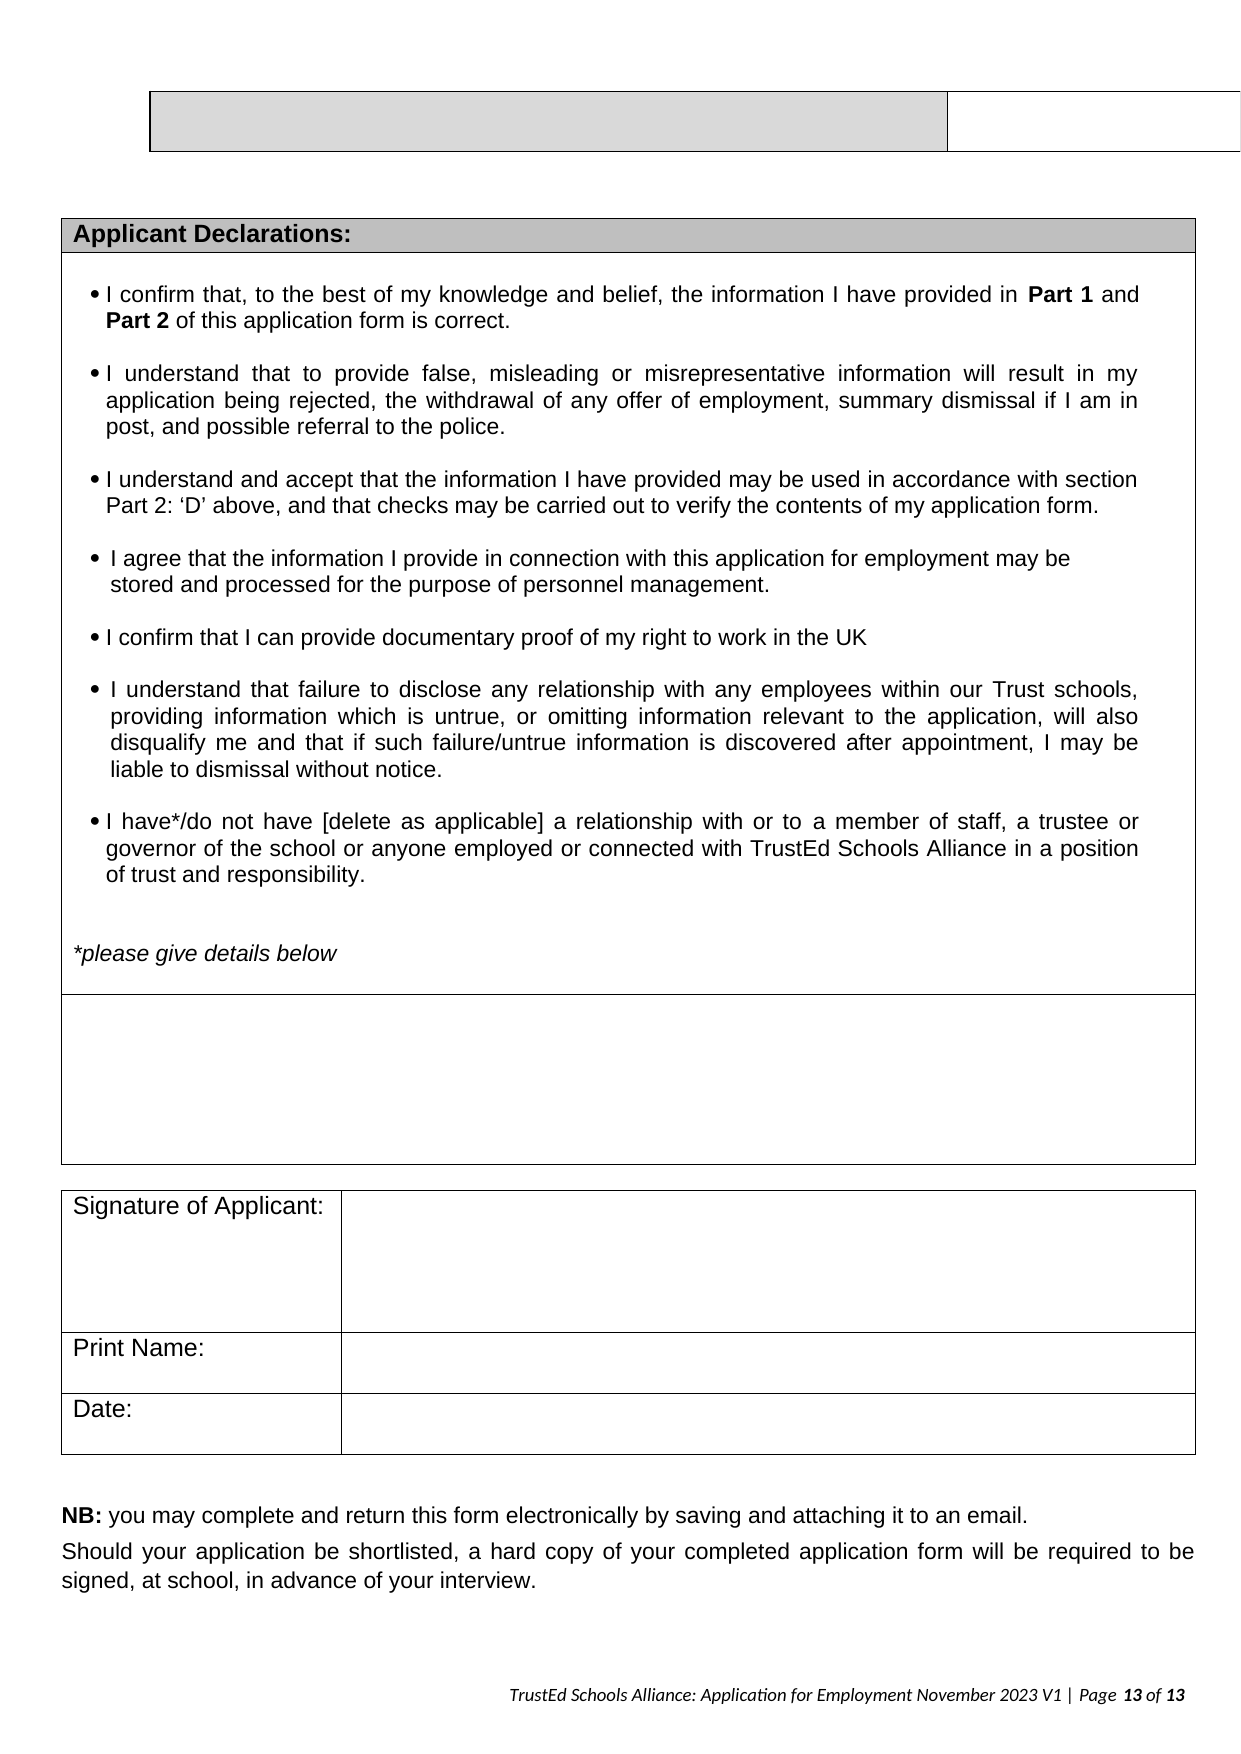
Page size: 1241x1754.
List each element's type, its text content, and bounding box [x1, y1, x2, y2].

table_cell Print Name: [62, 1333, 341, 1393]
table_header Applicant Declarations: [62, 219, 1195, 252]
table_cell [342, 1394, 1195, 1454]
table_header [342, 1191, 1195, 1332]
table_cell [62, 995, 1195, 1164]
table_header [948, 92, 1240, 151]
text Should your application be shortlisted, a hard copy of your completed application form will be required to be signed, at school, in advance of your interview. [61, 1538, 1196, 1593]
table_cell Date: [62, 1394, 341, 1454]
text NB: you may complete and return this form electronically by saving and attaching it to an email. [61, 1502, 1196, 1528]
table_cell I confirm that, to the best of my knowledge and belief, the information I have provided in Part 1 and Part 2 of this application form is correct. I understand that to provide false, misleading or misrepresentative information will result in my application being rejected, the withdrawal of any offer of employment, summary dismissal if I am in post, and possible referral to the police. I understand and accept that the information I have provided may be used in accordance with section Part 2: ‘D’ above, and that checks may be carried out to verify the contents of my application form. I agree that the information I provide in connection with this application for employment may be stored and processed for the purpose of personnel management. I confirm that I can provide documentary proof of my right to work in the UK I understand that failure to disclose any relationship with any employees within our Trust schools, providing information which is untrue, or omitting information relevant to the application, will also disqualify me and that if such failure/untrue information is discovered after appointment, I may be liable to dismissal without notice. I have*/do not have [delete as applicable] a relationship with or to a member of staff, a trustee or governor of the school or anyone employed or connected with TrustEd Schools Alliance in a position of trust and responsibility. *please give details below [62, 253, 1195, 994]
table_header Signature of Applicant: [62, 1191, 341, 1332]
table_cell [342, 1333, 1195, 1393]
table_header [151, 92, 947, 151]
